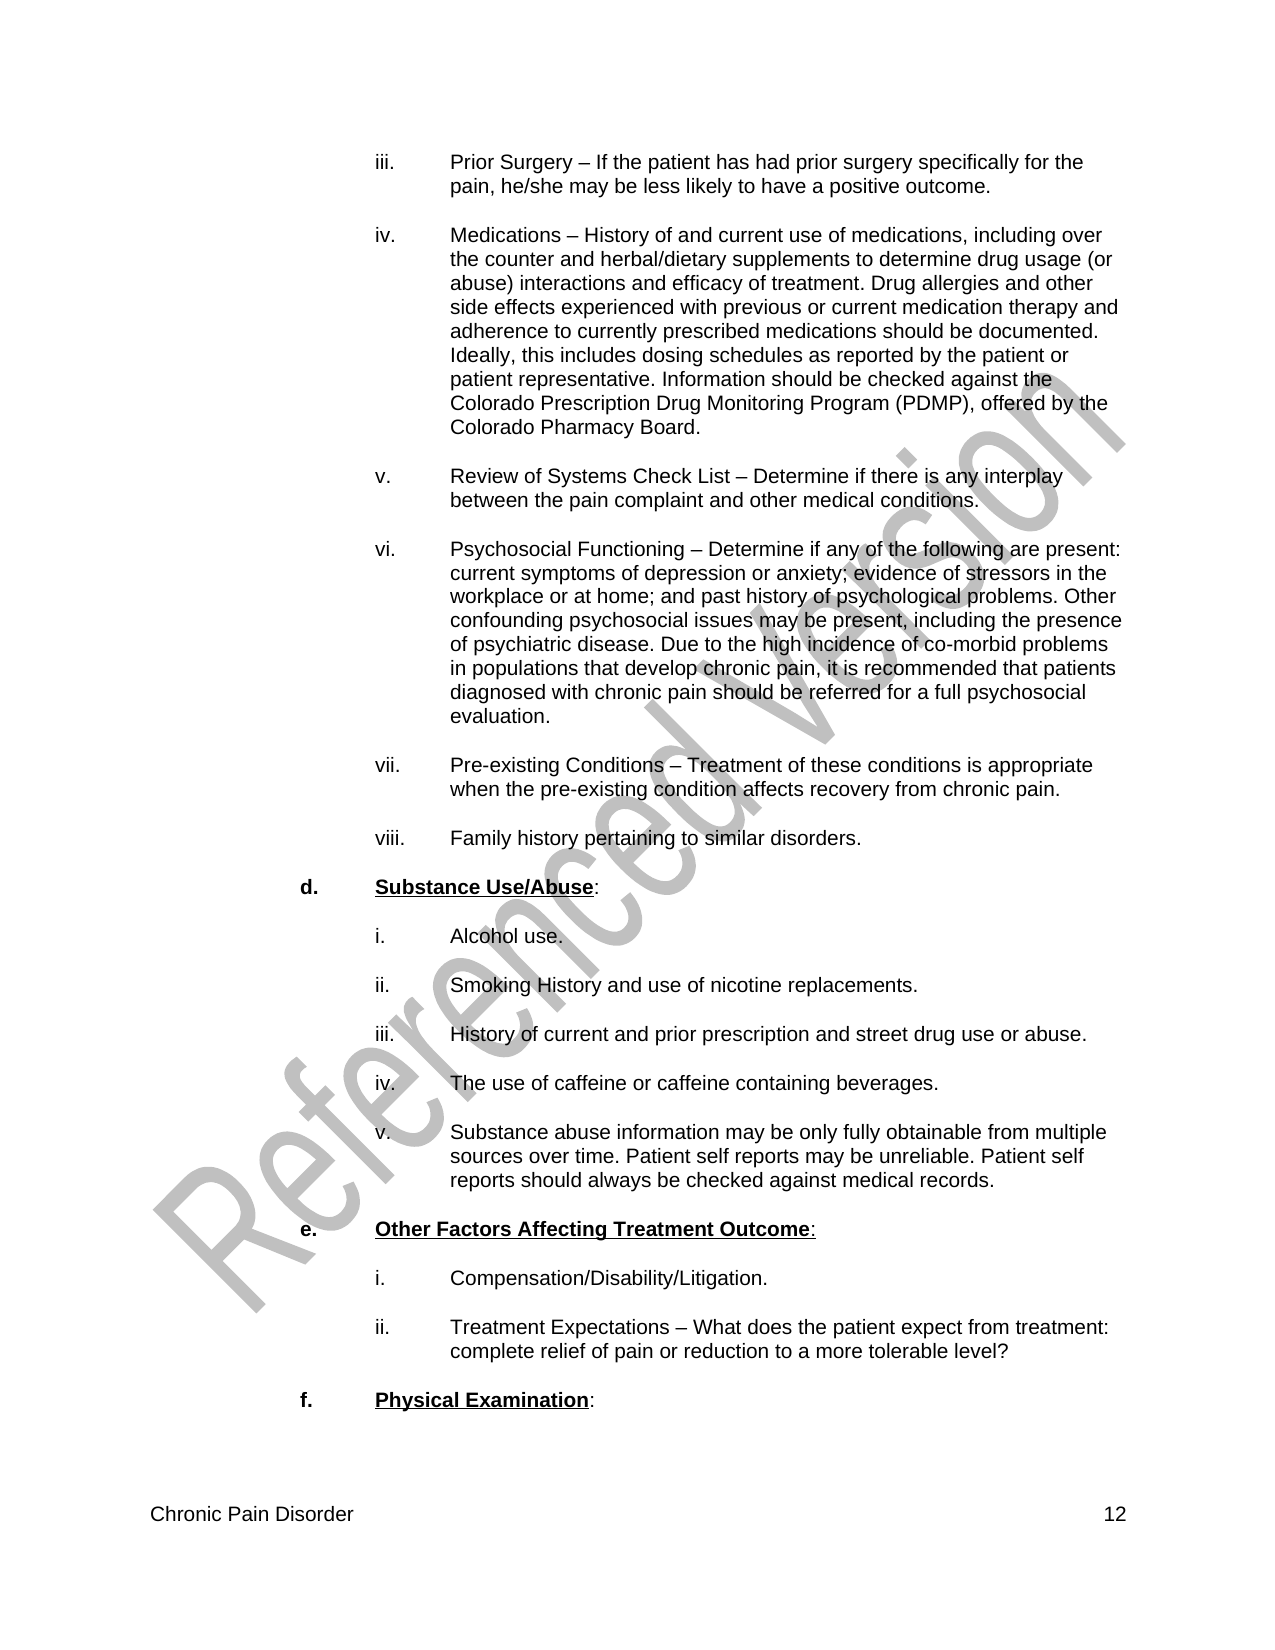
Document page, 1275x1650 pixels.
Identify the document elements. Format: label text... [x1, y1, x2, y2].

text viii. Family history pertaining to similar disorders. [375, 826, 1125, 850]
list e. Other Factors Affecting Treatment Outcome: [300, 1217, 1125, 1241]
text iii. History of current and prior prescription and street drug use or abuse. [375, 1022, 1125, 1046]
text i. Compensation/Disability/Litigation. [375, 1266, 1125, 1289]
text iii. Prior Surgery – If the patient has had prior surgery specifically for the pain, he/she may be less likely to have a positive outcome. [375, 150, 1125, 198]
text ii. Treatment Expectations – What does the patient expect from treatment: complete relief of pain or reduction to a more tolerable level? [375, 1314, 1125, 1362]
text vi. Psychosocial Functioning – Determine if any of the following are present: current symptoms of depression or anxiety; evidence of stressors in the workplace or at home; and past history of psychological problems. Other confounding psychosocial issues may be present, including the presence of psychiatric disease. Due to the high incidence of co-morbid problems in populations that develop chronic pain, it is recommended that patients diagnosed with chronic pain should be referred for a full psychosocial evaluation. [375, 536, 1125, 728]
list f. Physical Examination: [300, 1387, 1125, 1411]
text vii. Pre-existing Conditions – Treatment of these conditions is appropriate when the pre-existing condition affects recovery from chronic pain. [375, 753, 1125, 801]
text ii. Smoking History and use of nicotine replacements. [375, 973, 1125, 997]
list d. Substance Use/Abuse: [300, 875, 1125, 899]
text v. Review of Systems Check List – Determine if there is any interplay between the pain complaint and other medical conditions. [375, 463, 1125, 511]
text v. Substance abuse information may be only fully obtainable from multiple sources over time. Patient self reports may be unreliable. Patient self reports should always be checked against medical records. [375, 1120, 1125, 1192]
text iv. The use of caffeine or caffeine containing beverages. [375, 1071, 1125, 1095]
text iv. Medications – History of and current use of medications, including over the counter and herbal/dietary supplements to determine drug usage (or abuse) interactions and efficacy of treatment. Drug allergies and other side effects experienced with previous or current medication therapy and adherence to currently prescribed medications should be documented. Ideally, this includes dosing schedules as reported by the patient or patient representative. Information should be checked against the Colorado Prescription Drug Monitoring Program (PDMP), offered by the Colorado Pharmacy Board. [375, 223, 1125, 438]
text i. Alcohol use. [375, 924, 1125, 948]
